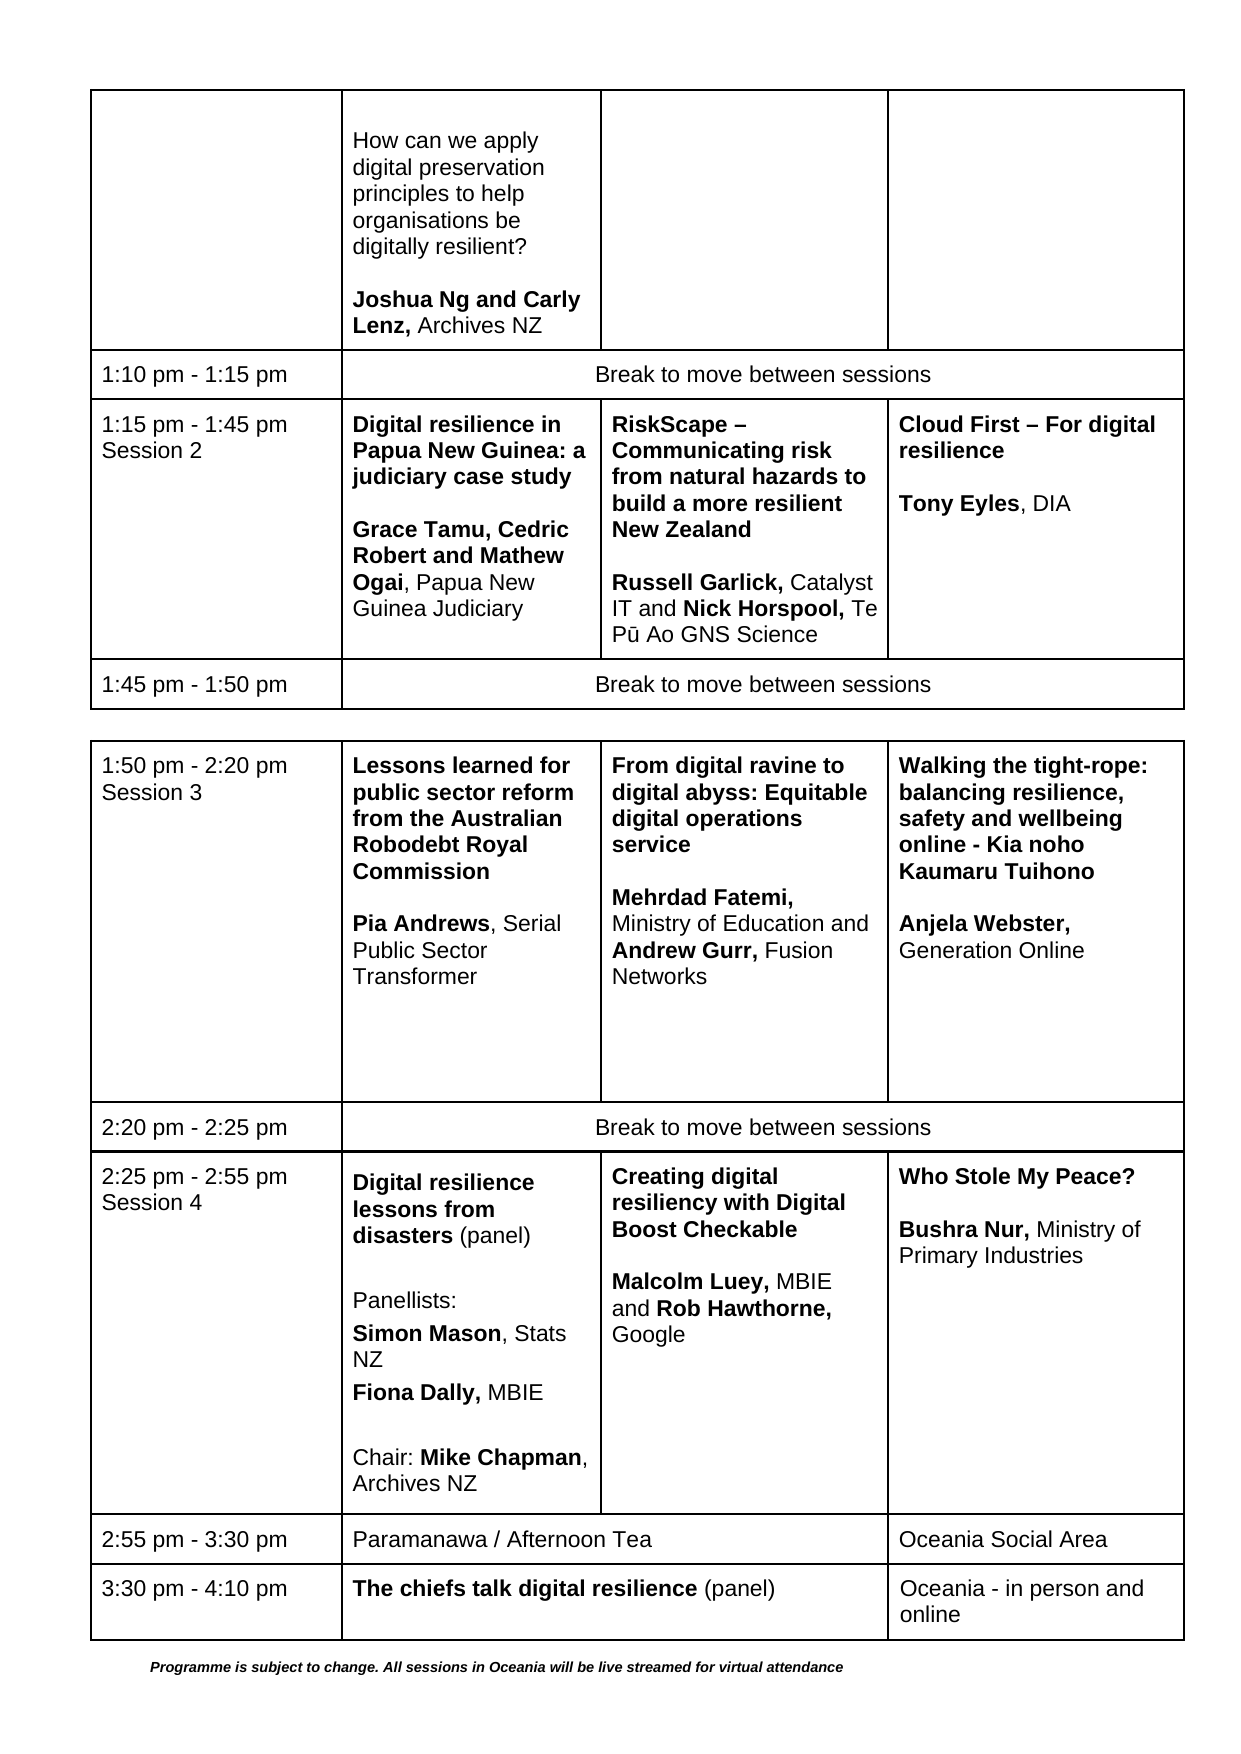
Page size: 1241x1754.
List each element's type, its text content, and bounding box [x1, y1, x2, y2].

table_cell 1:10 pm - 1:15 pm [92, 351, 341, 398]
table_cell Break to move between sessions [343, 351, 1183, 398]
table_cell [343, 1565, 887, 1638]
table_cell Oceania Social Area [889, 1515, 1183, 1562]
table_cell 2:20 pm - 2:25 pm [92, 1103, 341, 1150]
table_header From digital ravine to digital abyss: Equitable digital operations service Mehrdad Fatemi, Ministry of Education and Andrew Gurr, Fusion Networks [602, 742, 887, 1101]
table_cell Break to move between sessions [343, 660, 1183, 707]
table_cell 1:45 pm - 1:50 pm [92, 660, 341, 707]
table_header 1:50 pm - 2:20 pm Session 3 [92, 742, 341, 1101]
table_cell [92, 91, 341, 349]
table_cell Digital resilience lessons from disasters (panel) Panellists: Simon Mason, Stats NZ Fiona Dally, MBIE Chair: Mike Chapman, Archives NZ [343, 1153, 600, 1513]
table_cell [602, 91, 887, 349]
table_cell Who Stole My Peace? Bushra Nur, Ministry of Primary Industries [889, 1153, 1183, 1513]
table_cell Creating digital resiliency with Digital Boost Checkable Malcolm Luey, MBIE and Rob Hawthorne, Google [602, 1153, 887, 1513]
table_cell Digital resilience in Papua New Guinea: a judiciary case study Grace Tamu, Cedric Robert and Mathew Ogai, Papua New Guinea Judiciary [343, 400, 600, 658]
table_cell 2:25 pm - 2:55 pm Session 4 [92, 1153, 341, 1513]
table_cell 1:15 pm - 1:45 pm Session 2 [92, 400, 341, 658]
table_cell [889, 1565, 1183, 1638]
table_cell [343, 91, 600, 349]
table_cell RiskScape – Communicating risk from natural hazards to build a more resilient New Zealand Russell Garlick, Catalyst IT and Nick Horspool, Te Pū Ao GNS Science [602, 400, 887, 658]
table_cell Paramanawa / Afternoon Tea [343, 1515, 887, 1562]
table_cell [889, 91, 1183, 349]
table_header Walking the tight-rope: balancing resilience, safety and wellbeing online - Kia noho Kaumaru Tuihono Anjela Webster, Generation Online [889, 742, 1183, 1101]
table_cell Cloud First – For digital resilience Tony Eyles, DIA [889, 400, 1183, 658]
table_cell Break to move between sessions [343, 1103, 1183, 1150]
table_header Lessons learned for public sector reform from the Australian Robodebt Royal Commission Pia Andrews, Serial Public Sector Transformer [343, 742, 600, 1101]
table_cell 3:30 pm - 4:10 pm [92, 1565, 341, 1638]
table_cell 2:55 pm - 3:30 pm [92, 1515, 341, 1562]
